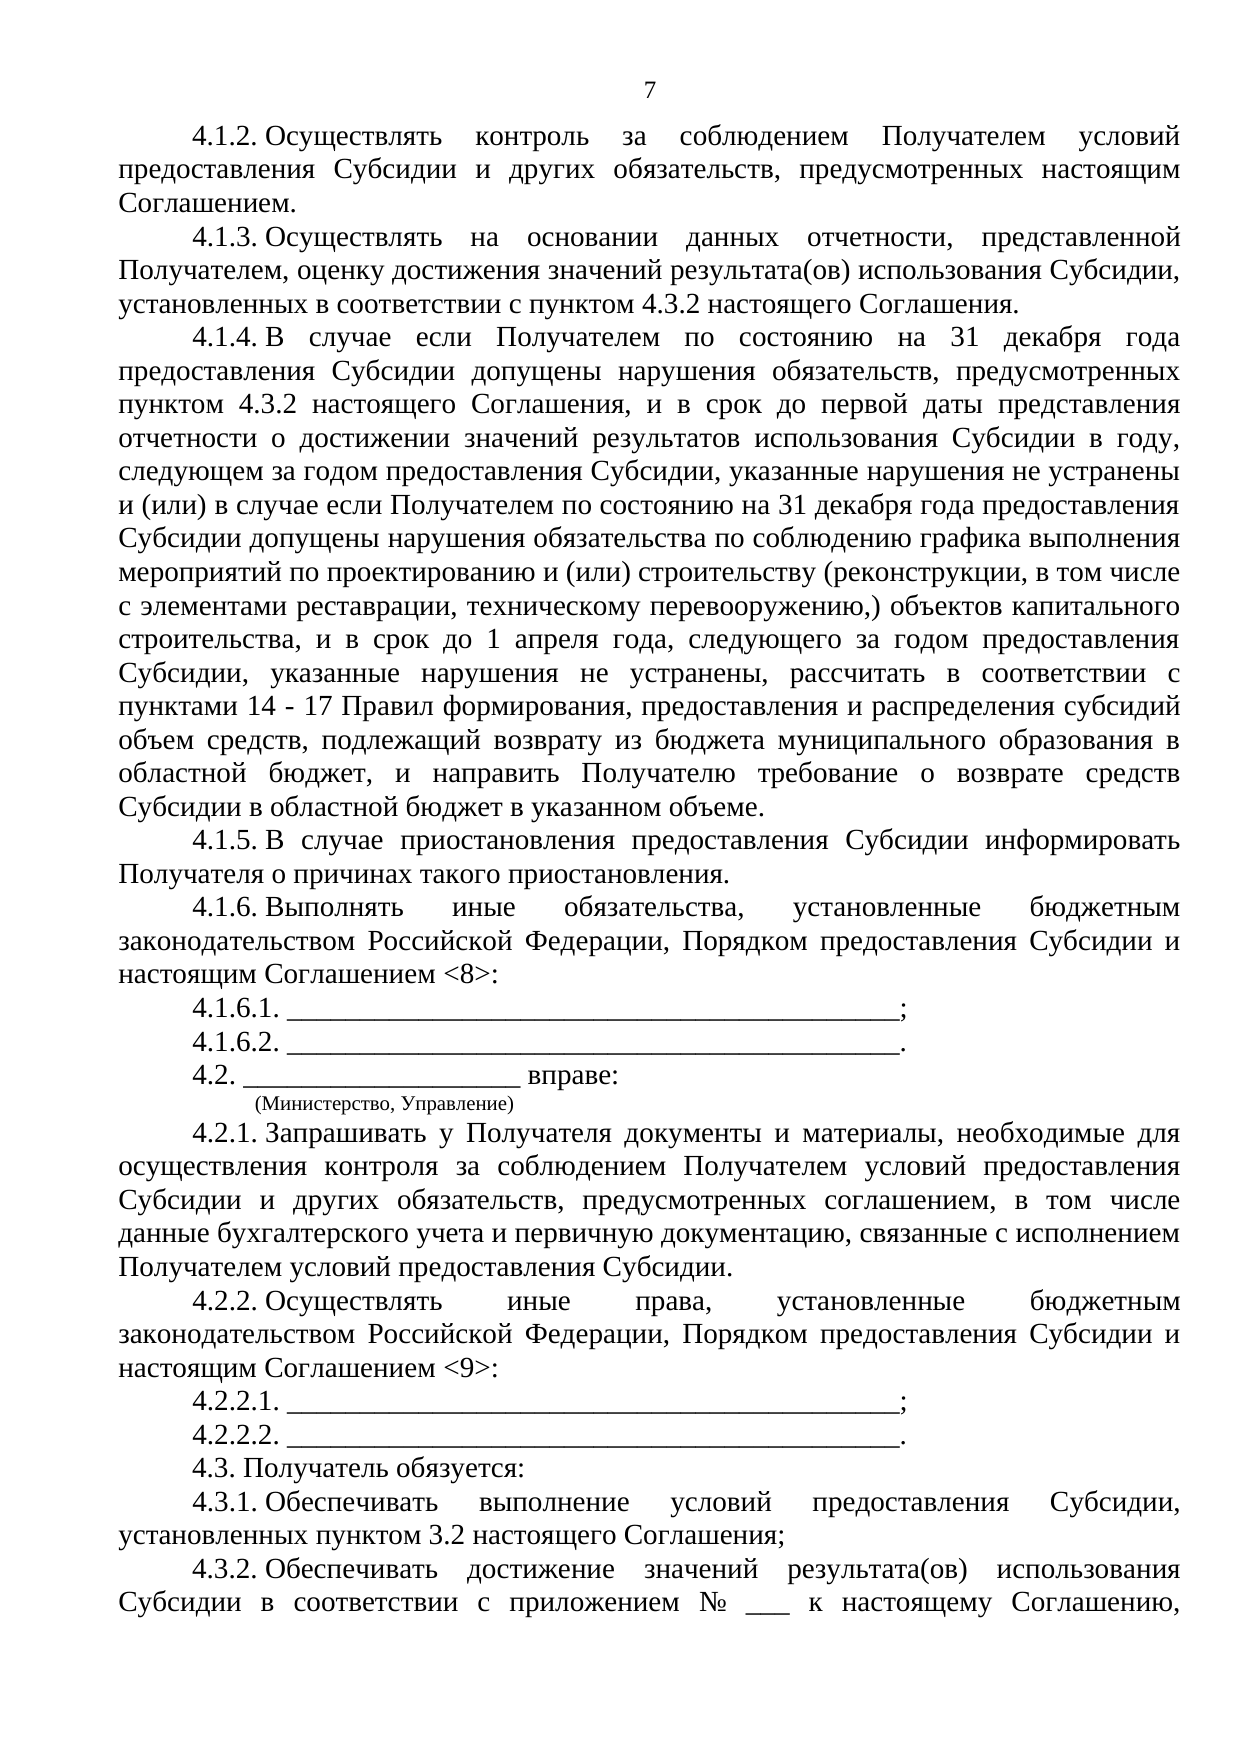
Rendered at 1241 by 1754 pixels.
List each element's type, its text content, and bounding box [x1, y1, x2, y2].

text 4.3.1. Обеспечивать выполнение условий предоставления Субсидии, установленных пунктом 3.2 настоящего Соглашения; [118, 1484, 1181, 1551]
text 4.3. Получатель обязуется: [118, 1450, 1181, 1484]
text 4.2.2. Осуществлять иные права, установленные бюджетным законодательством Российской Федерации, Порядком предоставления Субсидии и настоящим Соглашением <9>: [118, 1283, 1181, 1383]
text 4.2. ___________________ вправе: [118, 1057, 1181, 1091]
text 4.2.2.1. __________________________________________; [118, 1383, 1181, 1417]
text 4.2.1. Запрашивать у Получателя документы и материалы, необходимые для осуществления контроля за соблюдением Получателем условий предоставления Субсидии и других обязательств, предусмотренных соглашением, в том числе данные бухгалтерского учета и первичную документацию, связанные с исполнением Получателем условий предоставления Субсидии. [118, 1115, 1181, 1283]
text 4.1.2. Осуществлять контроль за соблюдением Получателем условий предоставления Субсидии и других обязательств, предусмотренных настоящим Соглашением. [118, 118, 1181, 219]
text 4.1.5. В случае приостановления предоставления Субсидии информировать Получателя о причинах такого приостановления. [118, 822, 1181, 889]
text (Министерство, Управление) [118, 1091, 1181, 1115]
text 4.1.6. Выполнять иные обязательства, установленные бюджетным законодательством Российской Федерации, Порядком предоставления Субсидии и настоящим Соглашением <8>: [118, 889, 1181, 990]
text 4.1.3. Осуществлять на основании данных отчетности, представленной Получателем, оценку достижения значений результата(ов) использования Субсидии, установленных в соответствии с пунктом 4.3.2 настоящего Соглашения. [118, 219, 1181, 319]
text 4.1.6.1. __________________________________________; [118, 990, 1181, 1024]
text 4.1.4. В случае если Получателем по состоянию на 31 декабря года предоставления Субсидии допущены нарушения обязательств, предусмотренных пунктом 4.3.2 настоящего Соглашения, и в срок до первой даты представления отчетности о достижении значений результатов использования Субсидии в году, следующем за годом предоставления Субсидии, указанные нарушения не устранены и (или) в случае если Получателем по состоянию на 31 декабря года предоставления Субсидии допущены нарушения обязательства по соблюдению графика выполнения мероприятий по проектированию и (или) строительству (реконструкции, в том числе с элементами реставрации, техническому перевооружению,) объектов капитального строительства, и в срок до 1 апреля года, следующего за годом предоставления Субсидии, указанные нарушения не устранены, рассчитать в соответствии с пунктами 14 - 17 Правил формирования, предоставления и распределения субсидий объем средств, подлежащий возврату из бюджета муниципального образования в областной бюджет, и направить Получателю требование о возврате средств Субсидии в областной бюджет в указанном объеме. [118, 319, 1181, 822]
text 4.1.6.2. __________________________________________. [118, 1024, 1181, 1057]
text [118, 1551, 1181, 1618]
text 4.2.2.2. __________________________________________. [118, 1417, 1181, 1450]
